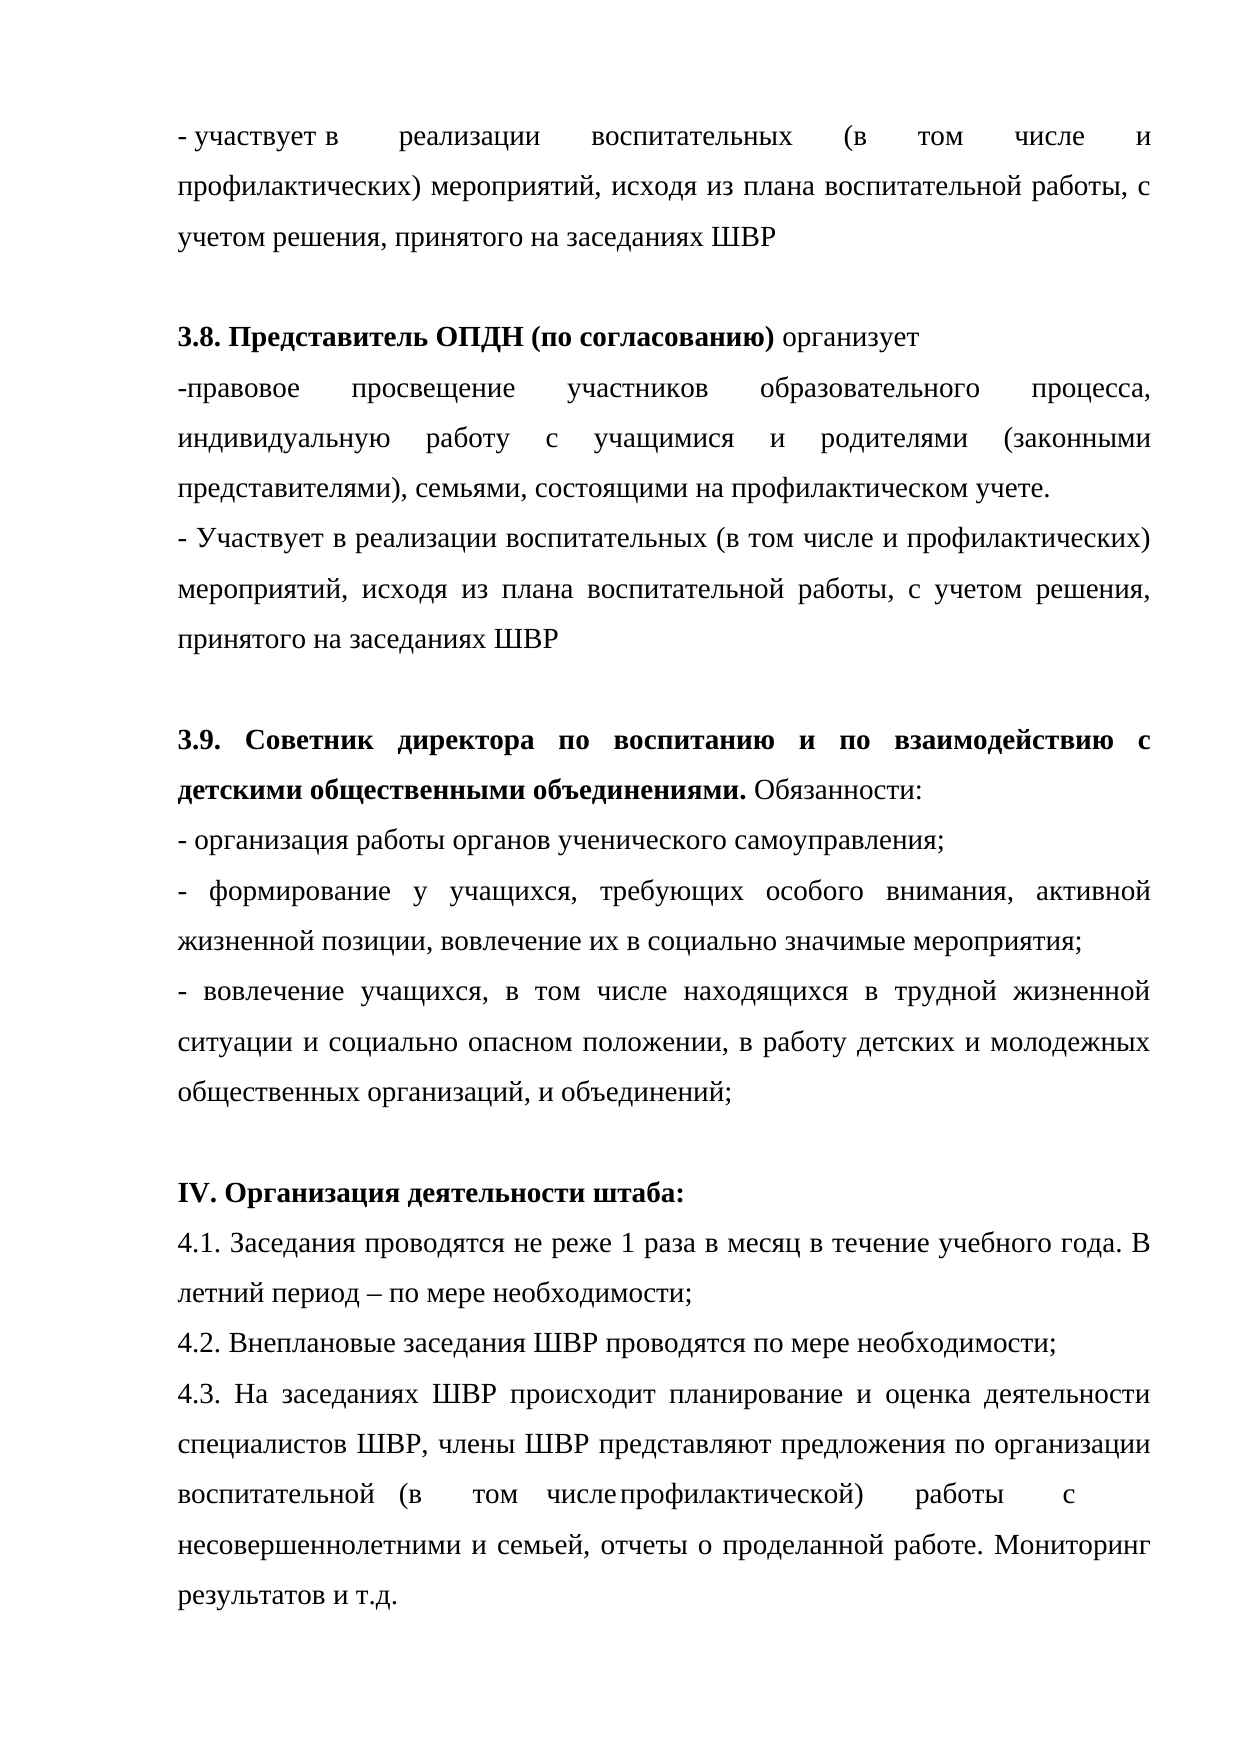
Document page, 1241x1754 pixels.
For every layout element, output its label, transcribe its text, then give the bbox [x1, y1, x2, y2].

text - организация работы органов ученического самоуправления; [177, 822, 1152, 856]
text 4.1. Заседания проводятся не реже 1 раза в месяц в течение учебного года. В летний период – по мере необходимости; [177, 1225, 1152, 1309]
text -правовое просвещение участников образовательного процесса, индивидуальную работу с учащимися и родителями (законными представителями), семьями, состоящими на профилактическом учете. [177, 370, 1152, 504]
text 4.3. На заседаниях ШВР происходит планирование и оценка деятельности специалистов ШВР, члены ШВР представляют предложения по организации воспитательной (в том числе профилактической) работы с несовершеннолетними и семьей, отчеты о проделанной работе. Мониторинг результатов и т.д. [177, 1376, 1152, 1611]
text 4.2. Внеплановые заседания ШВР проводятся по мере необходимости; [177, 1326, 1152, 1359]
text IV. Организация деятельности штаба: [177, 1175, 1152, 1208]
text - вовлечение учащихся, в том числе находящихся в трудной жизненной ситуации и социально опасном положении, в работу детских и молодежных общественных организаций, и объединений; [177, 973, 1152, 1108]
text 3.9. Советник директора по воспитанию и по взаимодействию с детскими общественными объединениями. Обязанности: [177, 722, 1152, 806]
text 3.8. Представитель ОПДН (по согласованию) организует [177, 319, 1152, 353]
text - формирование у учащихся, требующих особого внимания, активной жизненной позиции, вовлечение их в социально значимые мероприятия; [177, 873, 1152, 957]
text - Участвует в реализации воспитательных (в том числе и профилактических) мероприятий, исходя из плана воспитательной работы, с учетом решения, принятого на заседаниях ШВР [177, 521, 1152, 655]
text - участвует в реализации воспитательных (в том числе и профилактических) мероприятий, исходя из плана воспитательной работы, с учетом решения, принятого на заседаниях ШВР [177, 118, 1152, 252]
